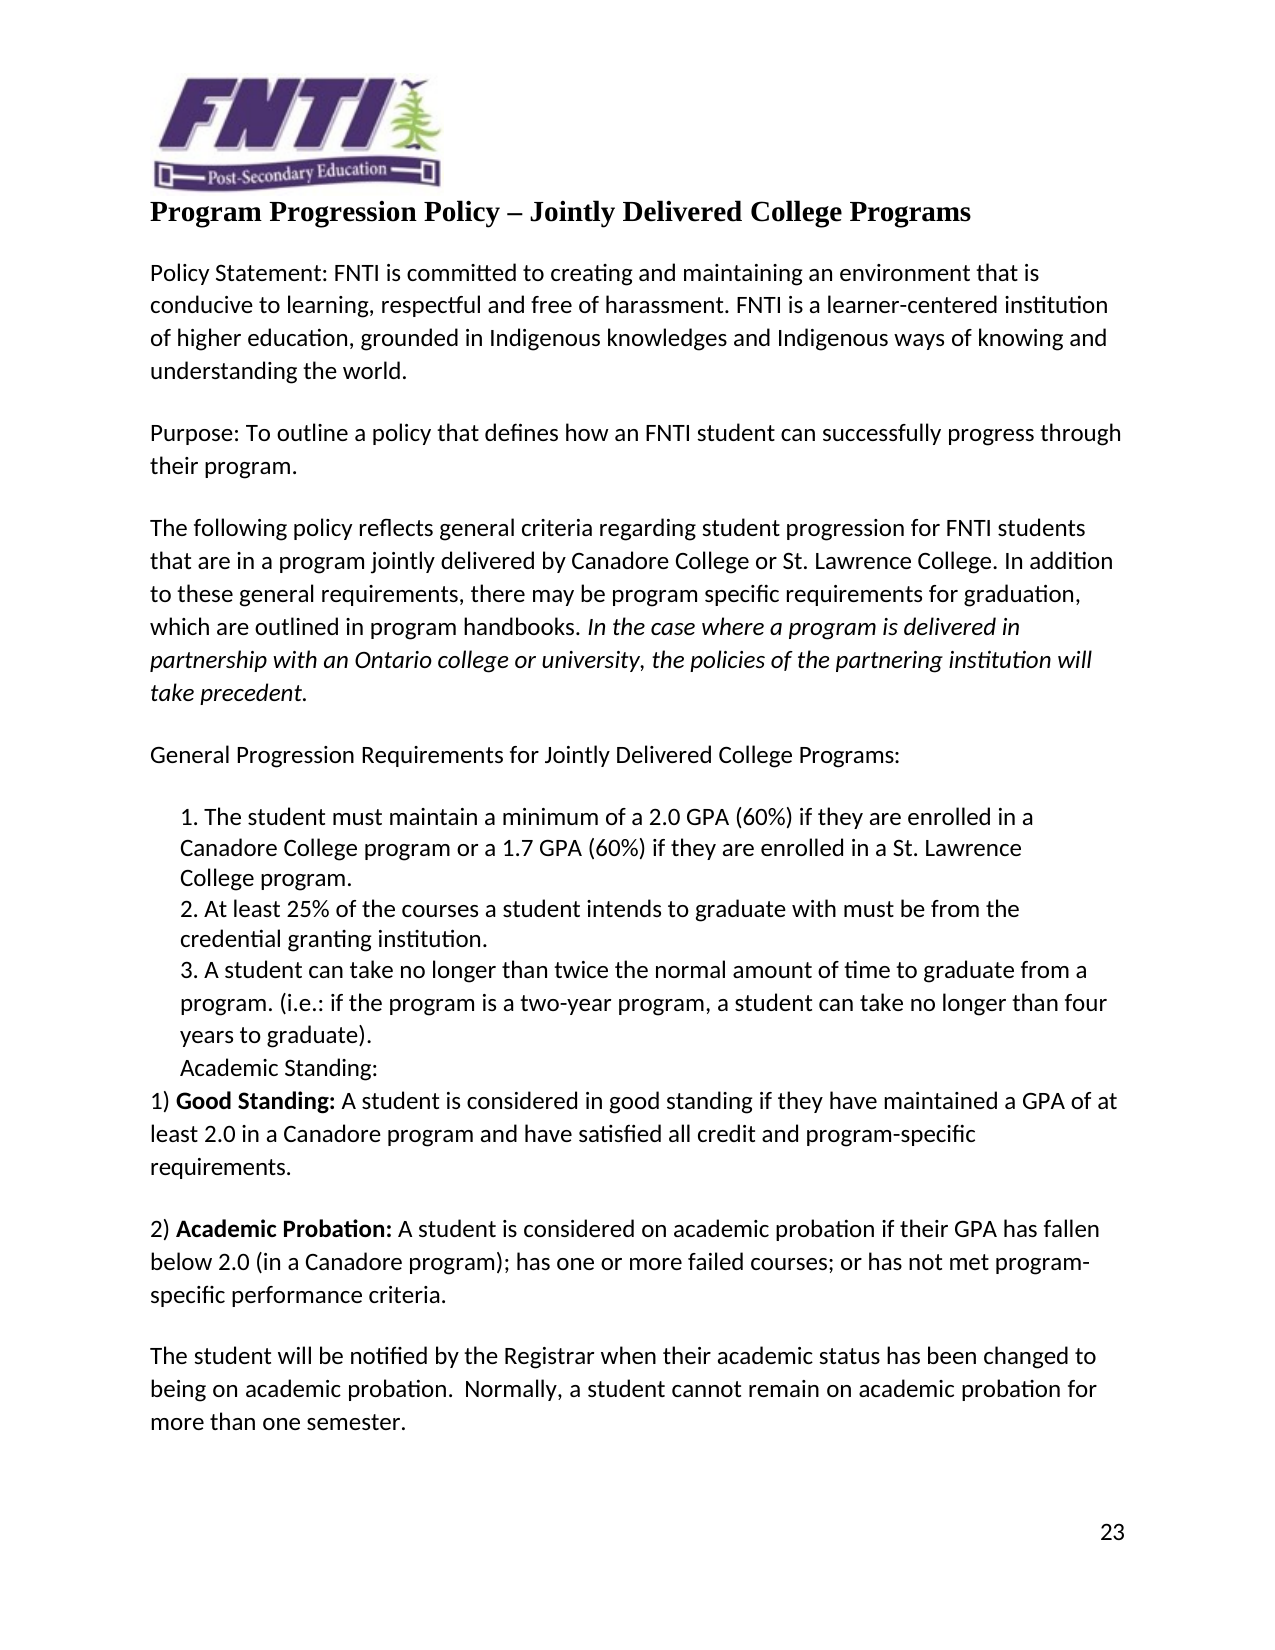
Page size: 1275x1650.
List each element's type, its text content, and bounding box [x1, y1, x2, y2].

list The student must maintain a minimum of a 2.0 GPA (60%) if they are enrolled in a Canadore College program or a 1.7 GPA (60%) if they are enrolled in a St. Lawrence College program. [180, 801, 1102, 893]
text The student will be notified by the Registrar when their academic status has been changed to being on academic probation. Normally, a student cannot remain on academic probation for more than one semester. [150, 1340, 1097, 1437]
text Purpose: To outline a policy that defines how an FNTI student can successfully progress through their program. [150, 417, 1139, 481]
subtitle Program Progression Policy – Jointly Delivered College Programs [150, 194, 1139, 227]
text Policy Statement: FNTI is committed to creating and maintaining an environment that is conducive to learning, respectful and free of harassment. FNTI is a learner-centered institution of higher education, grounded in Indigenous knowledges and Indigenous ways of knowing and understanding the world. [150, 257, 1122, 386]
text Academic Standing: [180, 1052, 1139, 1083]
text The following policy reflects general criteria regarding student progression for FNTI students that are in a program jointly delivered by Canadore College or St. Lawrence College. In addition to these general requirements, there may be program specific requirements for graduation, which are outlined in program handbooks. In the case where a program is delivered in partnership with an Ontario college or university, the policies of the partnering institution will take precedent. [150, 512, 1122, 707]
list Academic Probation: A student is considered on academic probation if their GPA has fallen below 2.0 (in a Canadore program); has one or more failed courses; or has not met program- specific performance criteria. [150, 1213, 1101, 1309]
picture [150, 73, 444, 194]
list A student can take no longer than twice the normal amount of time to graduate from a program. (i.e.: if the program is a two-year program, a student can take no longer than four years to graduate). [180, 954, 1107, 1050]
list At least 25% of the courses a student intends to graduate with must be from the credential granting institution. [180, 893, 1020, 954]
list Good Standing: A student is considered in good standing if they have maintained a GPA of at least 2.0 in a Canadore program and have satisfied all credit and program-specific requirements. [150, 1085, 1118, 1181]
text General Progression Requirements for Jointly Delivered College Programs: [150, 739, 1139, 770]
